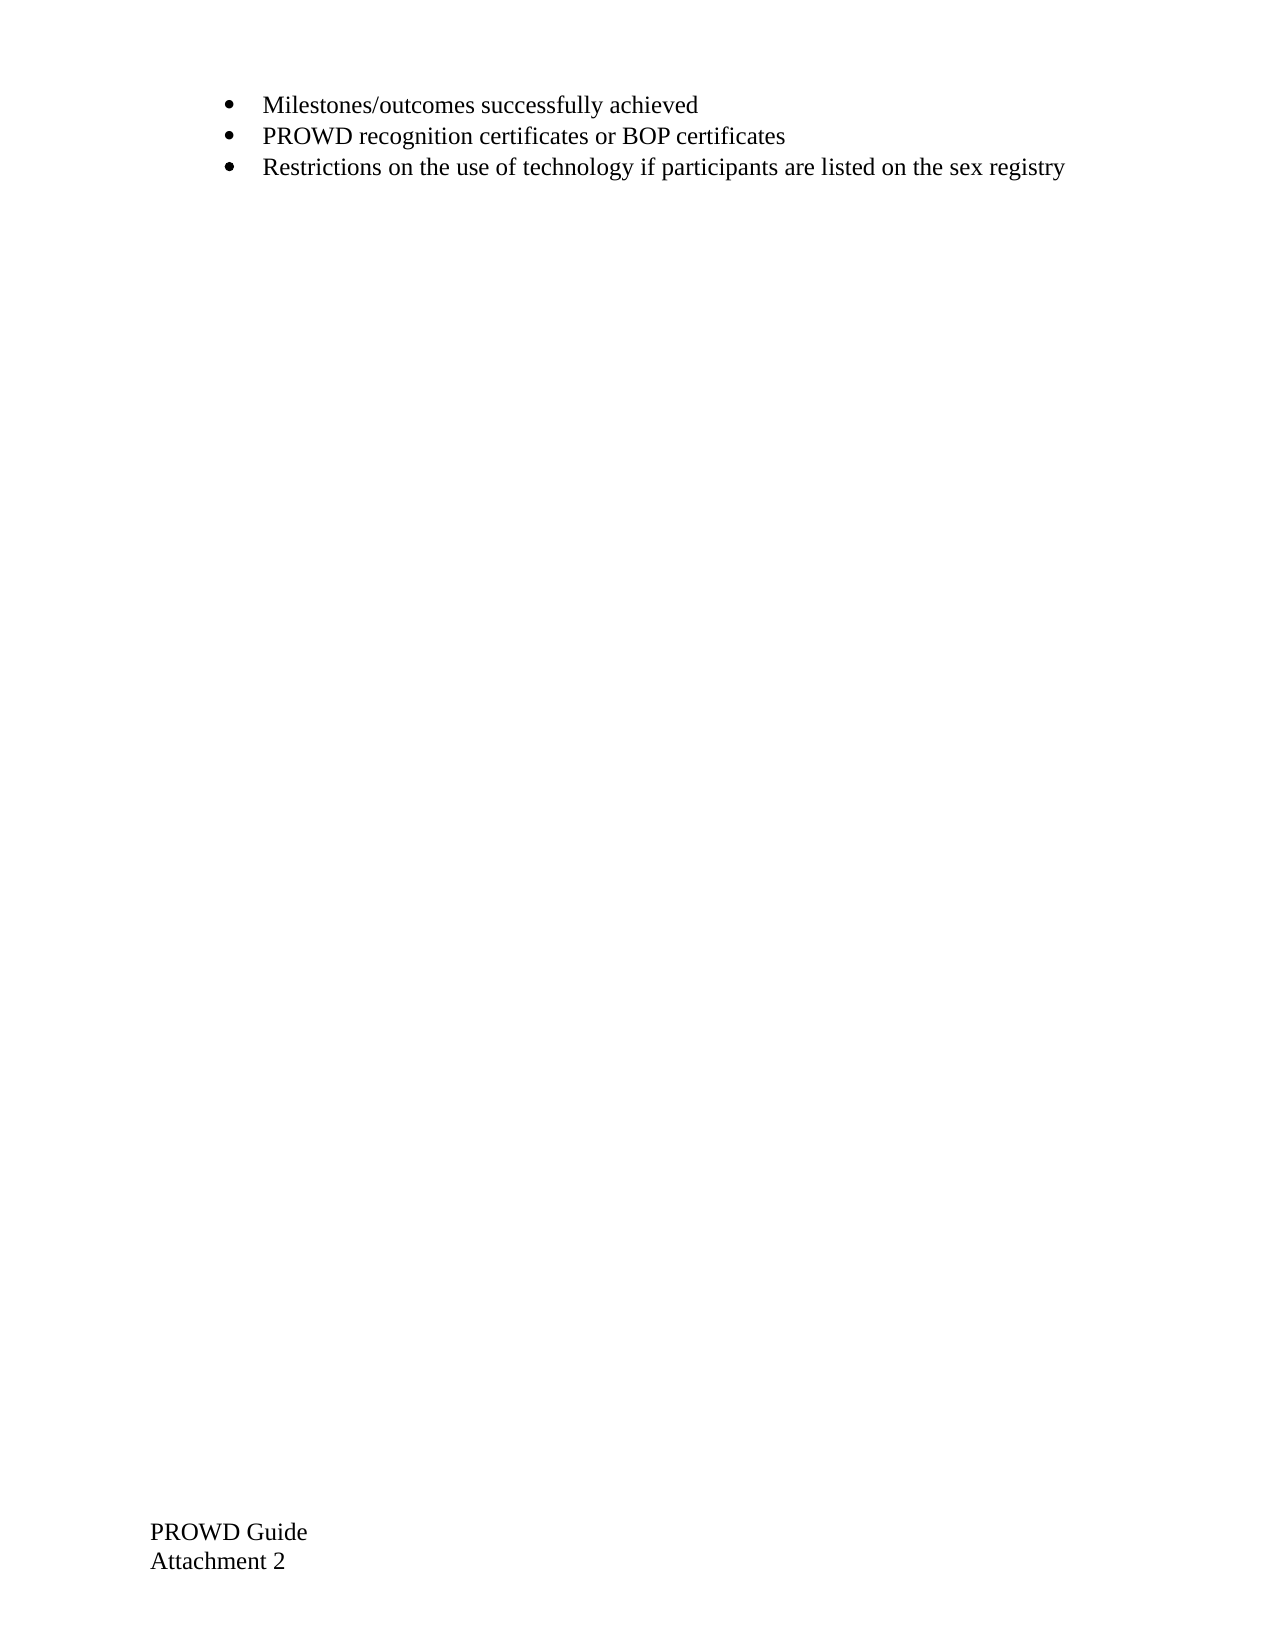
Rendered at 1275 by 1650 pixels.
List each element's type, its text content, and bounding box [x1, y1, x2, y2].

list Milestones/outcomes successfully achieved [225, 90, 1125, 119]
list Restrictions on the use of technology if participants are listed on the sex registry [225, 152, 1125, 181]
list PROWD recognition certificates or BOP certificates [225, 121, 1125, 150]
